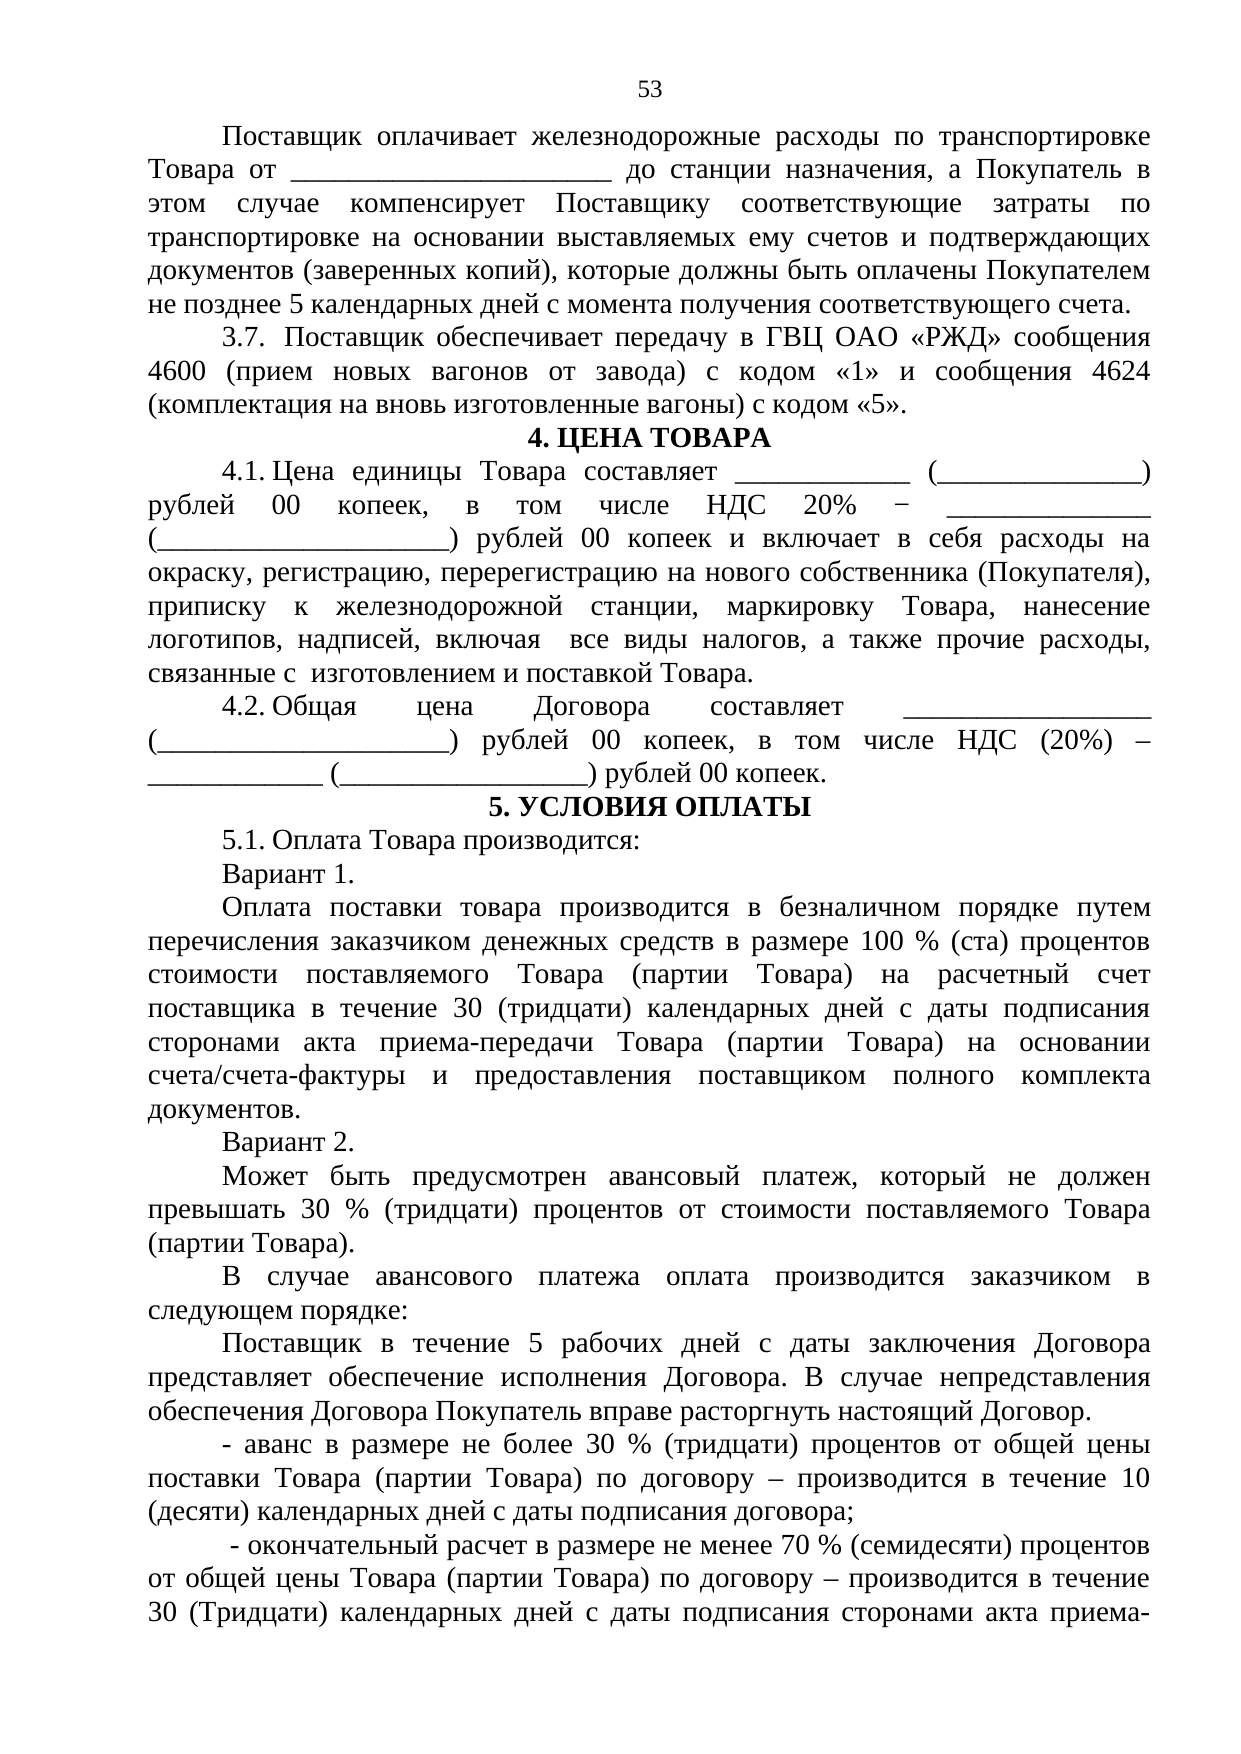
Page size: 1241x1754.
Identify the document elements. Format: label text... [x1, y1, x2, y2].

text 5. УСЛОВИЯ ОПЛАТЫ [148, 789, 1152, 822]
list - аванс в размере не более 30 % (тридцати) процентов от общей цены поставки Товара (партии Товара) по договору – производится в течение 10 (десяти) календарных дней с даты подписания договора; [148, 1426, 1152, 1527]
list Вариант 1. [148, 856, 1152, 889]
list Вариант 2. [148, 1124, 1152, 1158]
list Поставщик в течение 5 рабочих дней с даты заключения Договора представляет обеспечение исполнения Договора. В случае непредставления обеспечения Договора Покупатель вправе расторгнуть настоящий Договор. [148, 1326, 1152, 1426]
list В случае авансового платежа оплата производится заказчиком в следующем порядке: [148, 1258, 1152, 1326]
list Оплата поставки товара производится в безналичном порядке путем перечисления заказчиком денежных средств в размере 100 % (ста) процентов стоимости поставляемого Товара (партии Товара) на расчетный счет поставщика в течение 30 (тридцати) календарных дней с даты подписания сторонами акта приема-передачи Товара (партии Товара) на основании счета/счета-фактуры и предоставления поставщиком полного комплекта документов. [148, 889, 1152, 1124]
text 4.2. Общая цена Договора составляет _________________ (____________________) рублей 00 копеек, в том числе НДС (20%) – ____________ (_________________) рублей 00 копеек. [148, 688, 1152, 789]
text 4.1. Цена единицы Товара составляет ____________ (______________) рублей 00 копеек, в том числе НДС 20% − ______________ (____________________) рублей 00 копеек и включает в себя расходы на окраску, регистрацию, перерегистрацию на нового собственника (Покупателя), приписку к железнодорожной станции, маркировку Товара, нанесение логотипов, надписей, включая все виды налогов, а также прочие расходы, связанные с изготовлением и поставкой Товара. [148, 453, 1152, 688]
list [148, 1527, 1152, 1627]
text 3.7. Поставщик обеспечивает передачу в ГВЦ ОАО «РЖД» сообщения 4600 (прием новых вагонов от завода) с кодом «1» и сообщения 4624 (комплектация на вновь изготовленные вагоны) с кодом «5». [148, 319, 1152, 420]
list Может быть предусмотрен авансовый платеж, который не должен превышать 30 % (тридцати) процентов от стоимости поставляемого Товара (партии Товара). [148, 1158, 1152, 1258]
list 5.1. Оплата Товара производится: [148, 822, 1152, 856]
text 4. ЦЕНА ТОВАРА [148, 420, 1152, 453]
text Поставщик оплачивает железнодорожные расходы по транспортировке Товара от ______________________ до станции назначения, а Покупатель в этом случае компенсирует Поставщику соответствующие затраты по транспортировке на основании выставляемых ему счетов и подтверждающих документов (заверенных копий), которые должны быть оплачены Покупателем не позднее 5 календарных дней с момента получения соответствующего счета. [148, 118, 1152, 319]
